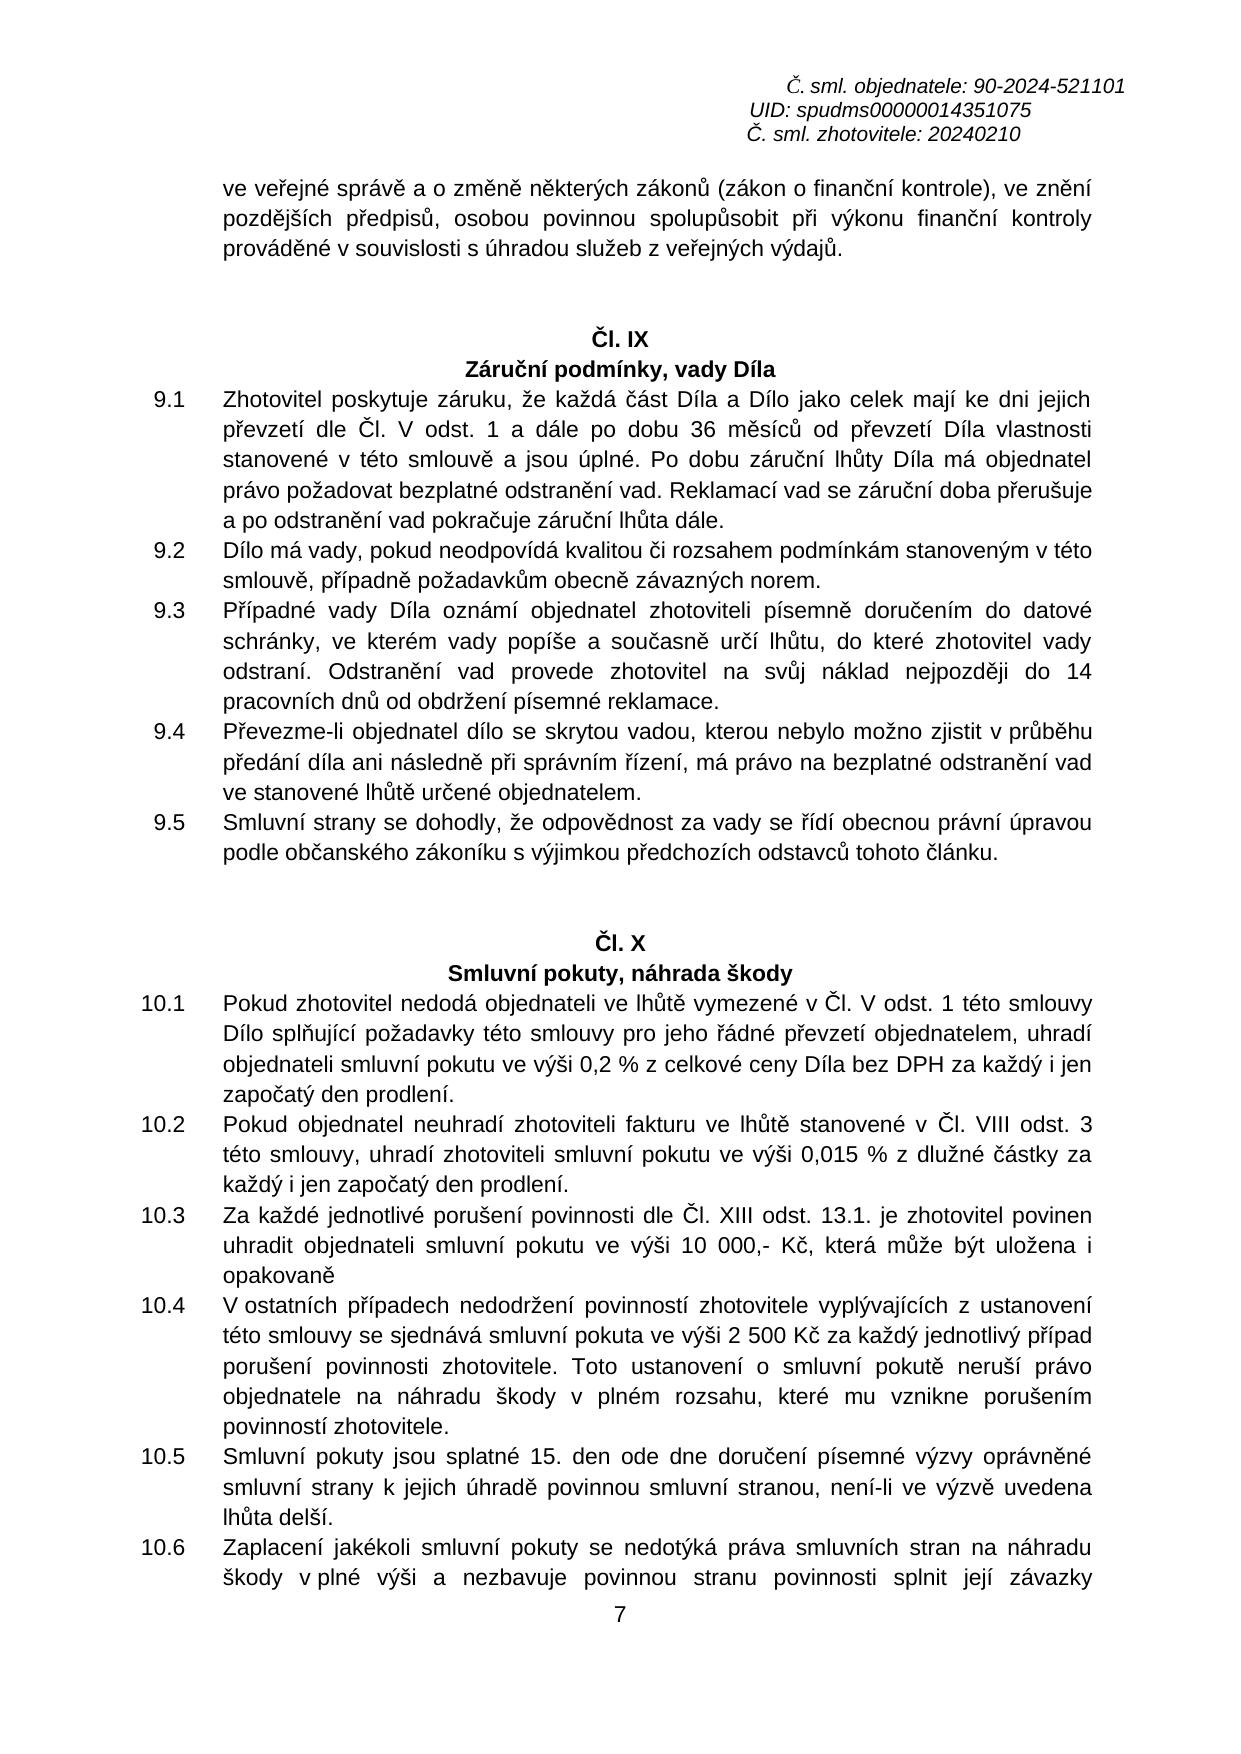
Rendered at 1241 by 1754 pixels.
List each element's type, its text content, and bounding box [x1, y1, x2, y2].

list Převezme-li objednatel dílo se skrytou vadou, kterou nebylo možno zjistit v průběhu předání díla ani následně při správním řízení, má právo na bezplatné odstranění vad ve stanovené lhůtě určené objednatelem. [185, 718, 1093, 805]
list Pokud zhotovitel nedodá objednateli ve lhůtě vymezené v Čl. V odst. 1 této smlouvy Dílo splňující požadavky této smlouvy pro jeho řádné převzetí objednatelem, uhradí objednateli smluvní pokutu ve výši 0,2 % z celkové ceny Díla bez DPH za každý i jen započatý den prodlení. [185, 990, 1093, 1107]
list Za každé jednotlivé porušení povinnosti dle Čl. XII odst. 1. je zhotovitel povinen uhradit objednateli smluvní pokutu ve výši 10 000,- Kč, která může být uložena i opakovaně [185, 1202, 1093, 1288]
list Dílo má vady, pokud neodpovídá kvalitou či rozsahem podmínkám stanoveným v této smlouvě, případně požadavkům obecně závazných norem. [185, 537, 1093, 594]
list Smluvní pokuty jsou splatné 15. den ode dne doručení písemné výzvy oprávněné smluvní strany k jejich úhradě povinnou smluvní stranou, není-li ve výzvě uvedena lhůta delší. [185, 1443, 1093, 1530]
list Záruční podmínky, vady Díla [148, 326, 1093, 382]
list Smluvní strany se dohodly, že odpovědnost za vady se řídí obecnou právní úpravou podle občanského zákoníku s výjimkou předchozích odstavců tohoto článku. [185, 809, 1093, 866]
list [185, 174, 1093, 261]
list Případné vady Díla oznámí objednatel zhotoviteli písemně doručením do datové schránky, ve kterém vady popíše a současně určí lhůtu, do které zhotovitel vady odstraní. Odstranění vad provede zhotovitel na svůj náklad nejpozději do 14 pracovních dnů od obdržení písemné reklamace. [185, 597, 1093, 714]
list Zhotovitel poskytuje záruku, že každá část Díla a Dílo jako celek mají ke dni jejich převzetí dle Čl. V odst. 1 a dále po dobu 36 měsíců od převzetí Díla vlastnosti stanovené v této smlouvě a jsou úplné. Po dobu záruční lhůty Díla má objednatel právo požadovat bezplatné odstranění vad. Reklamací vad se záruční doba přerušuje a po odstranění vad pokračuje záruční lhůta dále. [185, 386, 1093, 533]
list Pokud objednatel neuhradí zhotoviteli fakturu ve lhůtě stanovené v Čl. VIII odst. 3 této smlouvy, uhradí zhotoviteli smluvní pokutu ve výši 0,015 % z dlužné částky za každý i jen započatý den prodlení. [185, 1111, 1093, 1198]
list Smluvní pokuty, náhrada škody [148, 930, 1093, 986]
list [185, 1534, 1093, 1591]
list V ostatních případech nedodržení povinností zhotovitele vyplývajících z ustanovení této smlouvy se sjednává smluvní pokuta ve výši 2 500 Kč za každý jednotlivý případ porušení povinnosti zhotovitele. Toto ustanovení o smluvní pokutě neruší právo objednatele na náhradu škody v plném rozsahu, které mu vznikne porušením povinností zhotovitele. [185, 1292, 1093, 1439]
